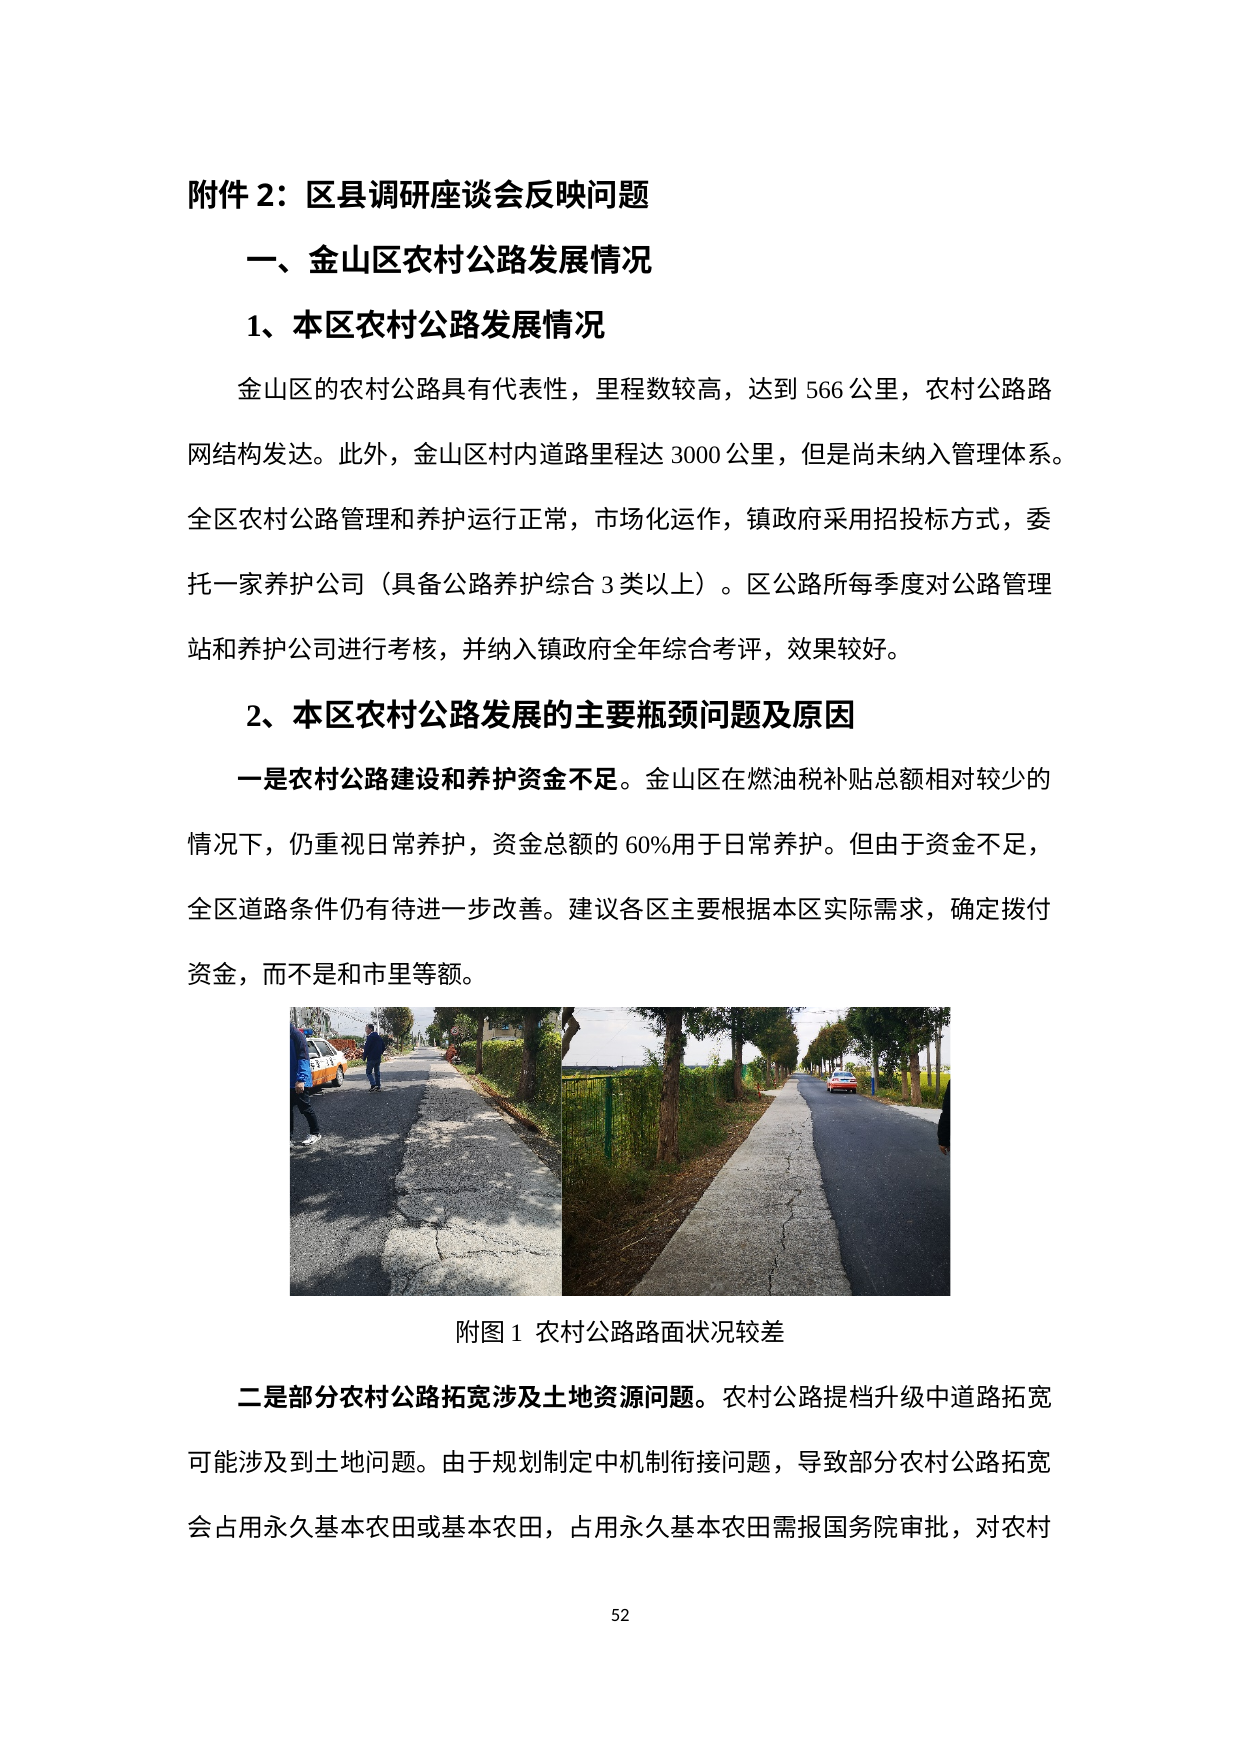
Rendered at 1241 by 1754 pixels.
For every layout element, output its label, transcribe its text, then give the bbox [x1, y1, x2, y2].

text 附图1 农村公路路面状况较差 [187, 1298, 1053, 1363]
text 一、金山区农村公路发展情况 [187, 225, 1053, 290]
picture [289, 1007, 951, 1296]
text 金山区的农村公路具有代表性，里程数较高，达到566公里，农村公路路网结构发达。此外，金山区村内道路里程达3000公里，但是尚未纳入管理体系。全区农村公路管理和养护运行正常，市场化运作，镇政府采用招投标方式，委托一家养护公司（具备公路养护综合3类以上）。区公路所每季度对公路管理站和养护公司进行考核，并纳入镇政府全年综合考评，效果较好。 [187, 355, 1053, 680]
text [187, 1363, 1053, 1558]
text 2、本区农村公路发展的主要瓶颈问题及原因 [246, 680, 1053, 745]
text 1、本区农村公路发展情况 [246, 290, 1053, 355]
text 一是农村公路建设和养护资金不足。金山区在燃油税补贴总额相对较少的情况下，仍重视日常养护，资金总额的60%用于日常养护。但由于资金不足，全区道路条件仍有待进一步改善。建议各区主要根据本区实际需求，确定拨付资金，而不是和市里等额。 [187, 745, 1053, 1005]
subtitle 附件2：区县调研座谈会反映问题 [187, 160, 1053, 225]
